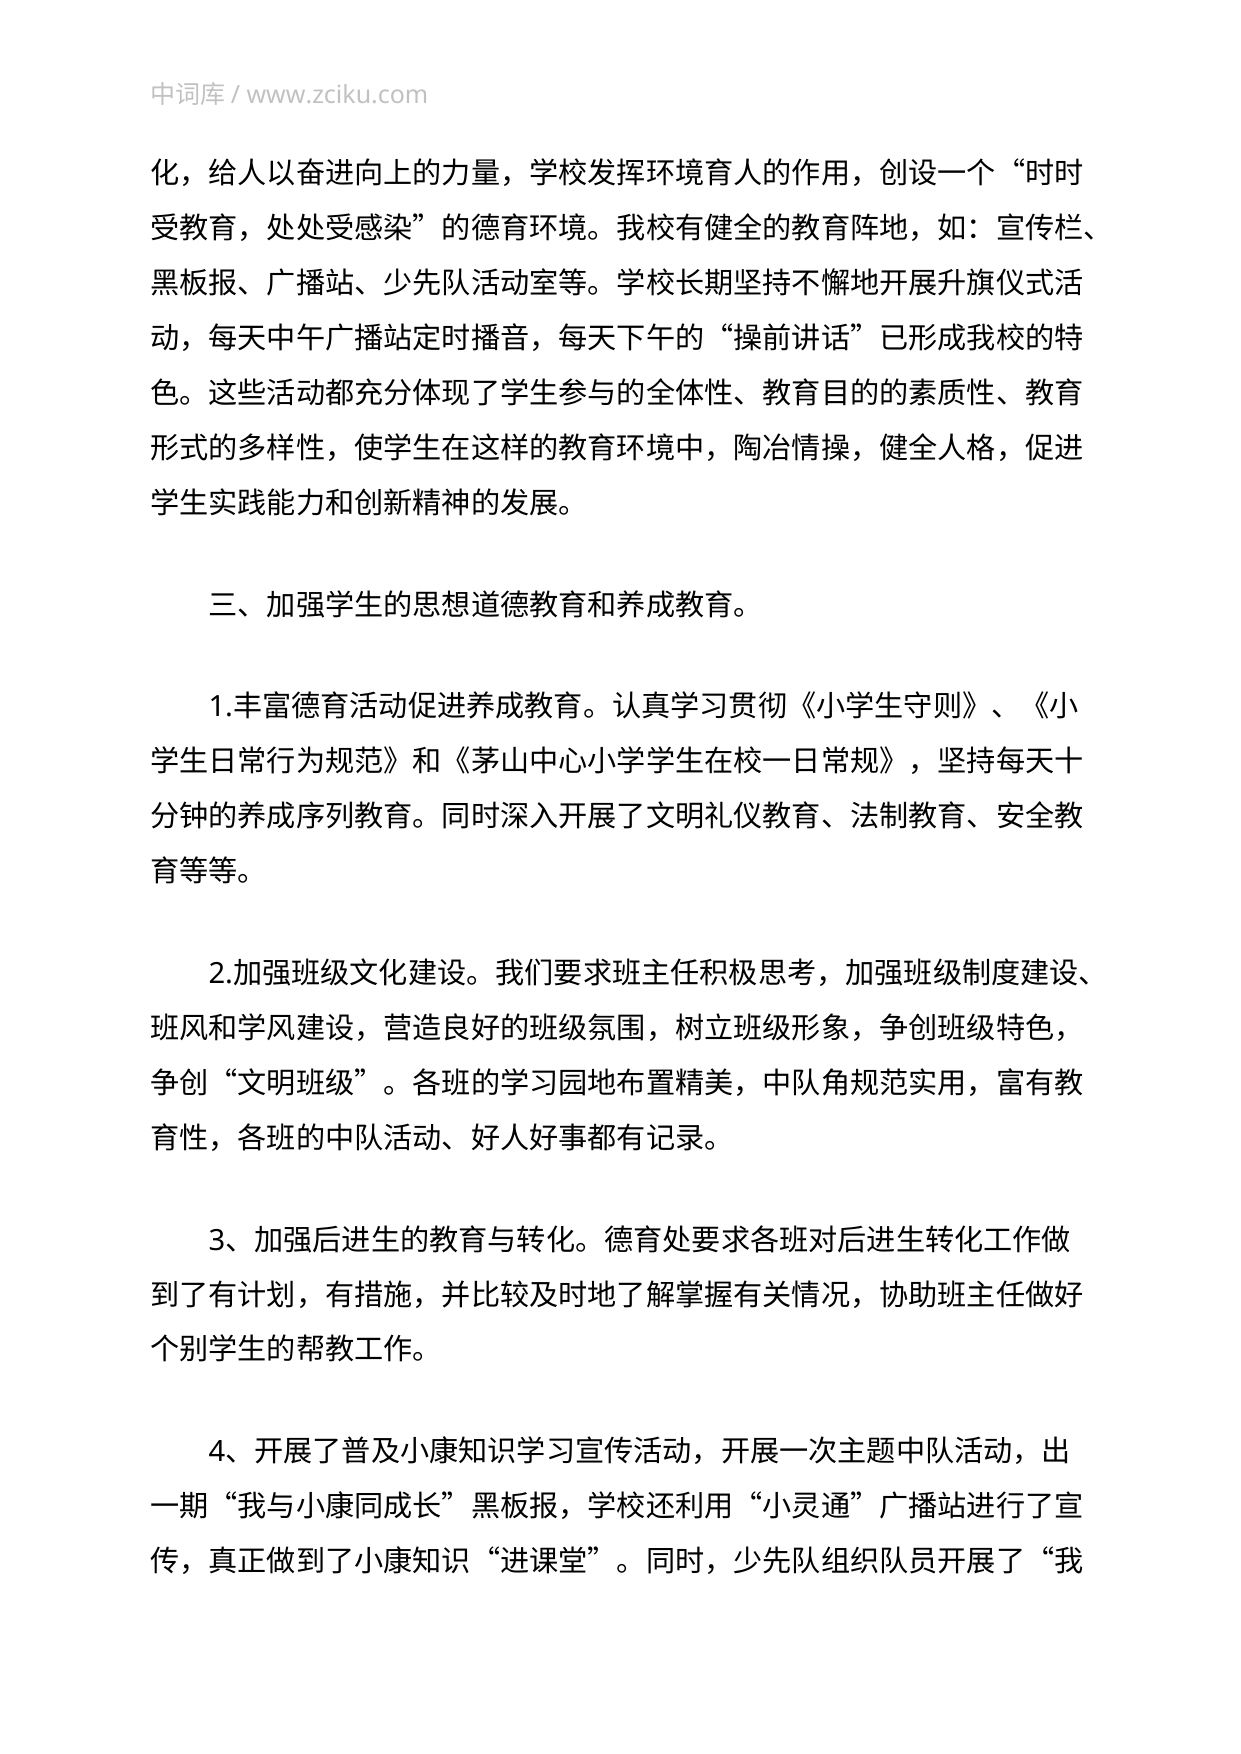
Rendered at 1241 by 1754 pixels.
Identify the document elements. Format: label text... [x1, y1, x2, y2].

text 三、加强学生的思想道德教育和养成教育。 [150, 581, 1090, 623]
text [150, 150, 1090, 522]
text 3、加强后进生的教育与转化。德育处要求各班对后进生转化工作做到了有计划，有措施，并比较及时地了解掌握有关情况，协助班主任做好个别学生的帮教工作。 [150, 1216, 1090, 1368]
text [150, 1428, 1090, 1580]
text 2.加强班级文化建设。我们要求班主任积极思考，加强班级制度建设、班风和学风建设，营造良好的班级氛围，树立班级形象，争创班级特色，争创“文明班级”。各班的学习园地布置精美，中队角规范实用，富有教育性，各班的中队活动、好人好事都有记录。 [150, 949, 1090, 1157]
text 1.丰富德育活动促进养成教育。认真学习贯彻《小学生守则》、《小学生日常行为规范》和《茅山中心小学学生在校一日常规》，坚持每天十分钟的养成序列教育。同时深入开展了文明礼仪教育、法制教育、安全教育等等。 [150, 683, 1090, 890]
